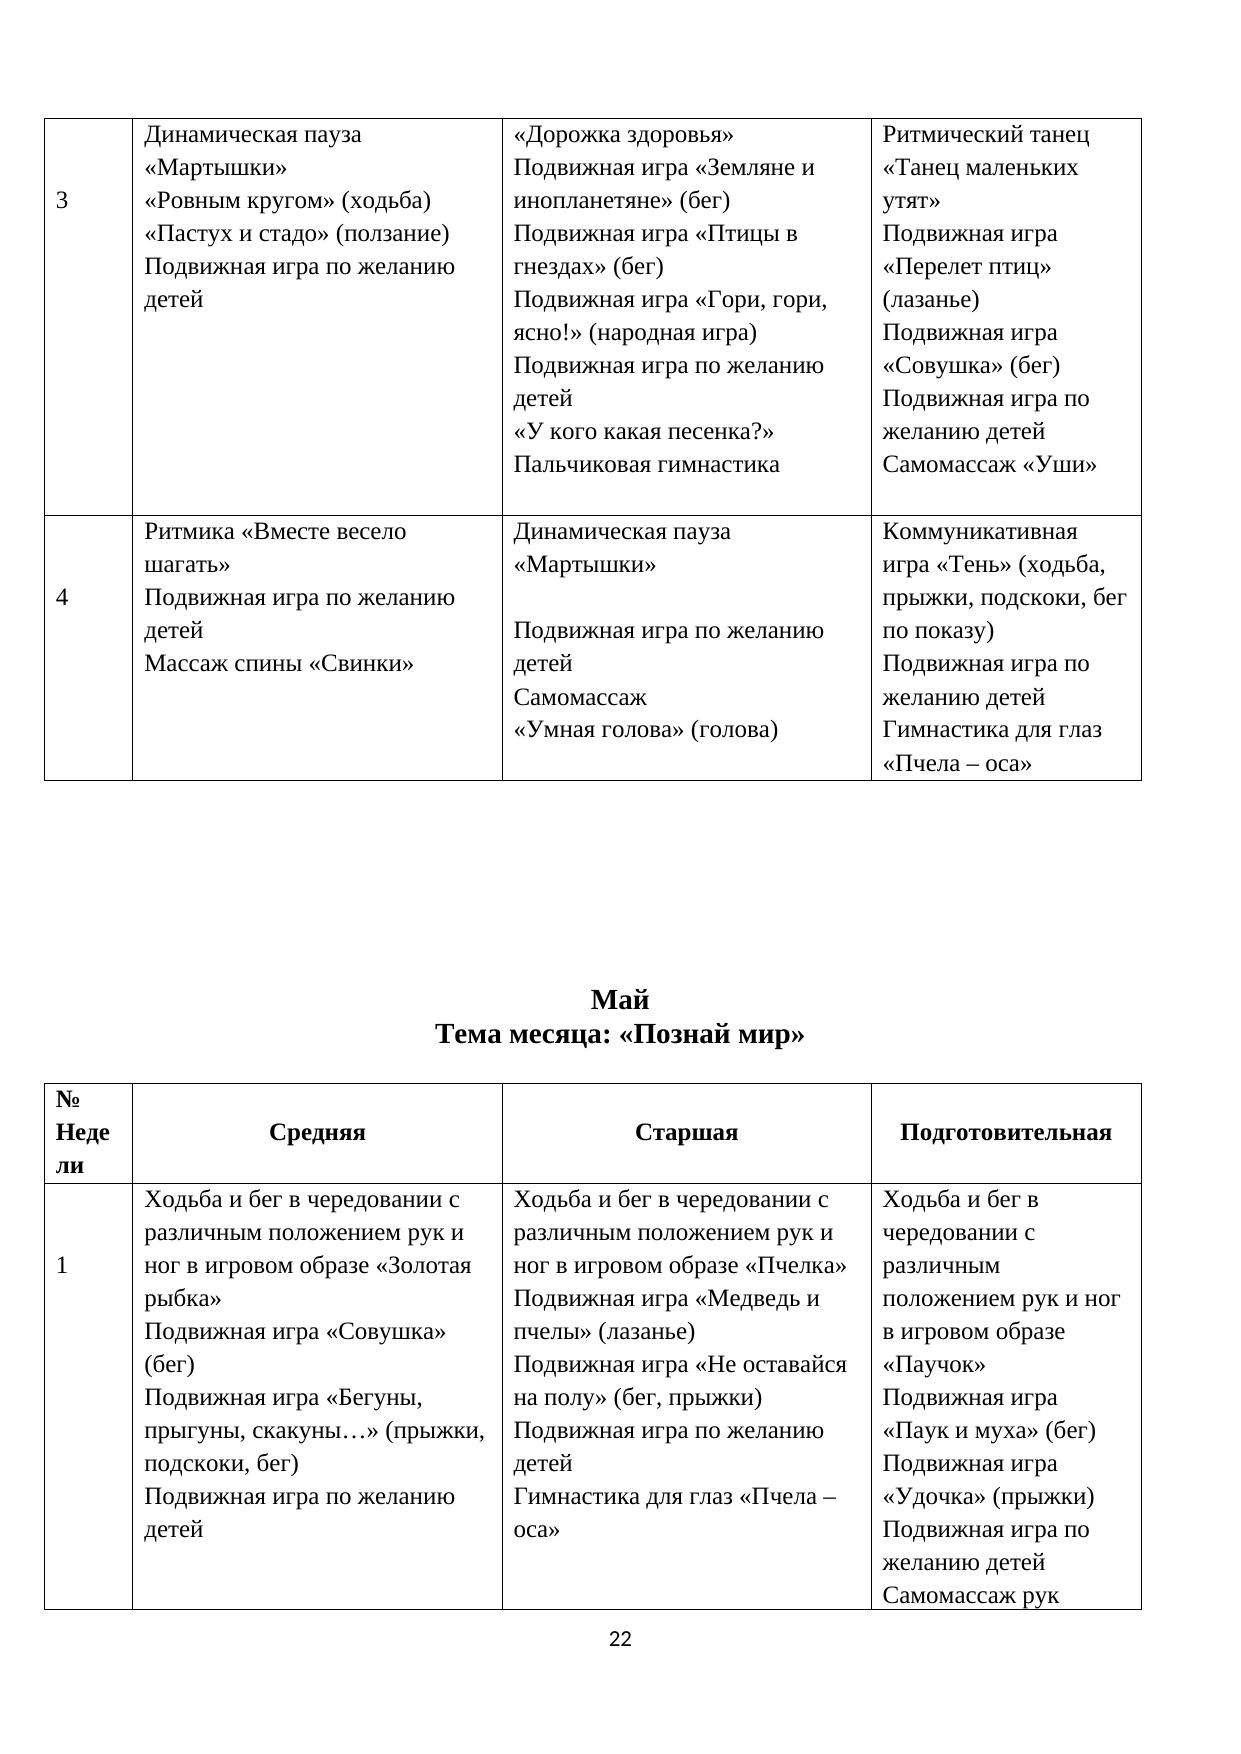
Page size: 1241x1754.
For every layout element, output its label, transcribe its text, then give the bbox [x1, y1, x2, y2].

table_header Подготовительная [872, 1084, 1141, 1183]
table_cell 3 [45, 119, 132, 515]
table_cell 1 [45, 1184, 132, 1609]
table_header № Неде ли [45, 1084, 132, 1183]
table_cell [133, 1184, 502, 1609]
table_cell Динамическая пауза «Мартышки» Подвижная игра по желанию детей Самомассаж «Умная голова» (голова) [503, 516, 871, 780]
text Май [118, 982, 1122, 1016]
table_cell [503, 1184, 871, 1609]
text Тема месяца: «Познай мир» [118, 1016, 1122, 1049]
table_cell 4 [45, 516, 132, 780]
table_header Старшая [503, 1084, 871, 1183]
table_header Средняя [133, 1084, 502, 1183]
table_cell Коммуникативная игра «Тень» (ходьба, прыжки, подскоки, бег по показу) Подвижная игра по желанию детей Гимнастика для глаз «Пчела – оса» [872, 516, 1141, 780]
table_cell Динамическая пауза «Мартышки» «Ровным кругом» (ходьба) «Пастух и стадо» (ползание) Подвижная игра по желанию детей [133, 119, 502, 515]
table_cell Ритмика «Вместе весело шагать» Подвижная игра по желанию детей Массаж спины «Свинки» [133, 516, 502, 780]
table_cell «Дорожка здоровья» Подвижная игра «Земляне и инопланетяне» (бег) Подвижная игра «Птицы в гнездах» (бег) Подвижная игра «Гори, гори, ясно!» (народная игра) Подвижная игра по желанию детей «У кого какая песенка?» Пальчиковая гимнастика [503, 119, 871, 515]
table_cell Ритмический танец «Танец маленьких утят» Подвижная игра «Перелет птиц» (лазанье) Подвижная игра «Совушка» (бег) Подвижная игра по желанию детей Самомассаж «Уши» [872, 119, 1141, 515]
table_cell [872, 1184, 1141, 1609]
